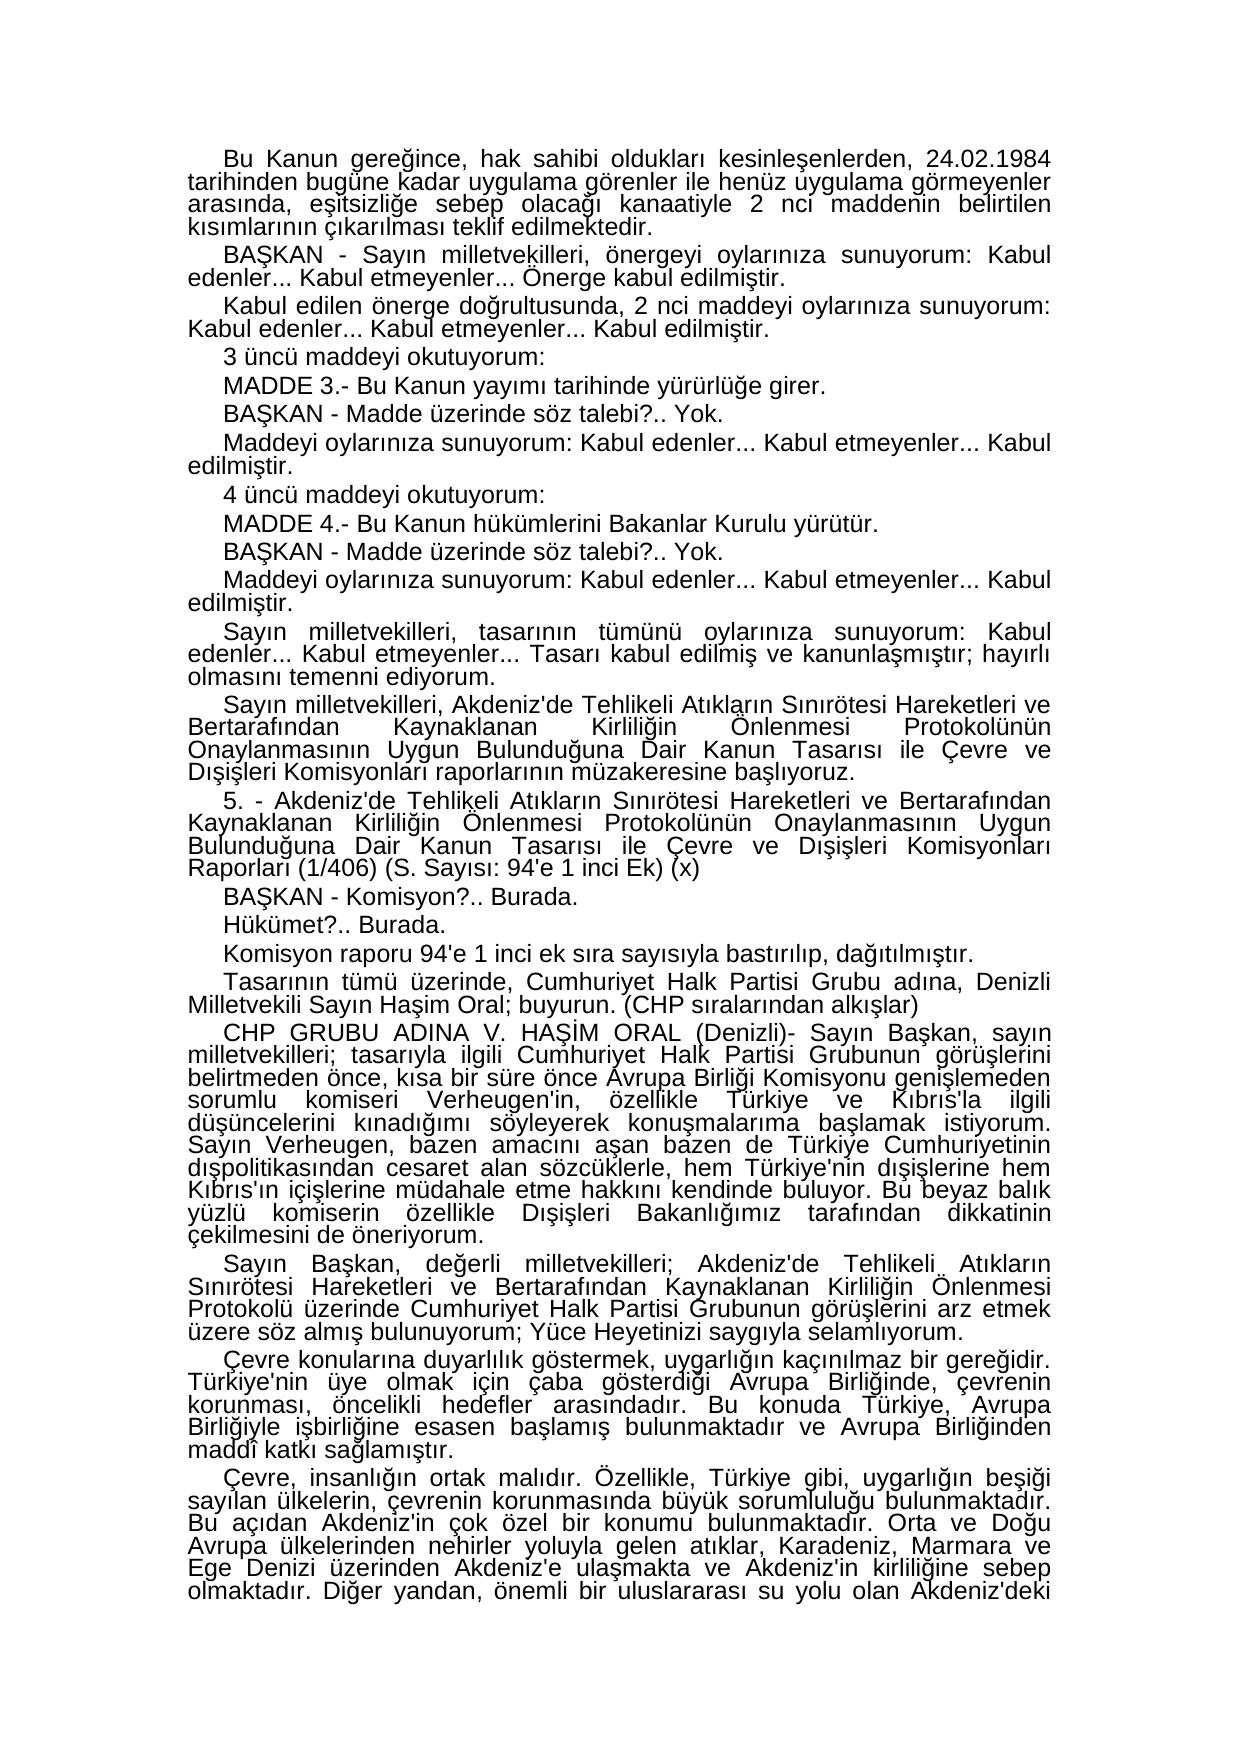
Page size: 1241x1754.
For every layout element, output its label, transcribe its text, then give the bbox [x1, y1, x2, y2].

text 4 üncü maddeyi okutuyorum: [187, 485, 1053, 508]
text Kabul edilen önerge doğrultusunda, 2 nci maddeyi oylarınıza sunuyorum: Kabul edenler... Kabul etmeyenler... Kabul edilmiştir. [187, 297, 1053, 342]
text BAŞKAN - Madde üzerinde söz talebi?.. Yok. [260, 543, 1053, 565]
text Hükümet?.. Burada. [187, 916, 1053, 938]
text Sayın milletvekilleri, tasarının tümünü oylarınıza sunuyorum: Kabul edenler... Kabul etmeyenler... Tasarı kabul edilmiş ve kanunlaşmıştır; hayırlı olmasını temenni ediyorum. [187, 622, 1053, 689]
text Tasarının tümü üzerinde, Cumhuriyet Halk Partisi Grubu adına, Denizli Milletvekili Sayın Haşim Oral; buyurun. (CHP sıralarından alkışlar) [187, 973, 1053, 1018]
text Sayın Başkan, değerli milletvekilleri; Akdeniz'de Tehlikeli Atıkların Sınırötesi Hareketleri ve Bertarafından Kaynaklanan Kirliliğin Önlenmesi Protokolü üzerinde Cumhuriyet Halk Partisi Grubunun görüşlerini arz etmek üzere söz almış bulunuyorum; Yüce Heyetinizi saygıyla selamlıyorum. [187, 1254, 1053, 1344]
text BAŞKAN - Sayın milletvekilleri, önergeyi oylarınıza sunuyorum: Kabul edenler... Kabul etmeyenler... Önerge kabul edilmiştir. [187, 246, 1053, 291]
text Bu Kanun gereğince, hak sahibi oldukları kesinleşenlerden, 24.02.1984 tarihinden bugüne kadar uygulama görenler ile henüz uygulama görmeyenler arasında, eşitsizliğe sebep olacağı kanaatiyle 2 nci maddenin belirtilen kısımlarının çıkarılması teklif edilmektedir. [187, 150, 1053, 240]
text Maddeyi oylarınıza sunuyorum: Kabul edenler... Kabul etmeyenler... Kabul edilmiştir. [187, 433, 1053, 479]
text BAŞKAN - Madde üzerinde söz talebi?.. Yok. [260, 405, 1053, 427]
text MADDE 4.- Bu Kanun hükümlerini Bakanlar Kurulu yürütür. [187, 514, 1053, 537]
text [187, 1469, 1053, 1604]
text 5. - Akdeniz'de Tehlikeli Atıkların Sınırötesi Hareketleri ve Bertarafından Kaynaklanan Kirliliğin Önlenmesi Protokolünün Onaylanmasının Uygun Bulunduğuna Dair Kanun Tasarısı ile Çevre ve Dışişleri Komisyonları Raporları (1/406) (S. Sayısı: 94'e 1 inci Ek) (x) [187, 791, 1053, 881]
text Maddeyi oylarınıza sunuyorum: Kabul edenler... Kabul etmeyenler... Kabul edilmiştir. [187, 571, 1053, 616]
text Sayın milletvekilleri, Akdeniz'de Tehlikeli Atıkların Sınırötesi Hareketleri ve Bertarafından Kaynaklanan Kirliliğin Önlenmesi Protokolünün Onaylanmasının Uygun Bulunduğuna Dair Kanun Tasarısı ile Çevre ve Dışişleri Komisyonları raporlarının müzakeresine başlıyoruz. [187, 695, 1053, 785]
text BAŞKAN - Komisyon?.. Burada. [187, 887, 1053, 910]
text Komisyon raporu 94'e 1 inci ek sıra sayısıyla bastırılıp, dağıtılmıştır. [187, 944, 1053, 967]
text CHP GRUBU ADINA V. HAŞİM ORAL (Denizli)- Sayın Başkan, sayın milletvekilleri; tasarıyla ilgili Cumhuriyet Halk Partisi Grubunun görüşlerini belirtmeden önce, kısa bir süre önce Avrupa Birliği Komisyonu genişlemeden sorumlu komiseri Verheugen'in, özellikle Türkiye ve Kıbrıs'la ilgili düşüncelerini kınadığımı söyleyerek konuşmalarıma başlamak istiyorum. Sayın Verheugen, bazen amacını aşan bazen de Türkiye Cumhuriyetinin dışpolitikasından cesaret alan sözcüklerle, hem Türkiye'nin dışişlerine hem Kıbrıs'ın içişlerine müdahale etme hakkını kendinde buluyor. Bu beyaz balık yüzlü komiserin özellikle Dışişleri Bakanlığımız tarafından dikkatinin çekilmesini de öneriyorum. [187, 1023, 1053, 1248]
text 3 üncü maddeyi okutuyorum: [187, 348, 1053, 370]
text Çevre konularına duyarlılık göstermek, uygarlığın kaçınılmaz bir gereğidir. Türkiye'nin üye olmak için çaba gösterdiği Avrupa Birliğinde, çevrenin korunması, öncelikli hedefler arasındadır. Bu konuda Türkiye, Avrupa Birliğiyle işbirliğine esasen başlamış bulunmaktadır ve Avrupa Birliğinden maddî katkı sağlamıştır. [187, 1350, 1053, 1463]
text MADDE 3.- Bu Kanun yayımı tarihinde yürürlüğe girer. [187, 376, 1053, 399]
